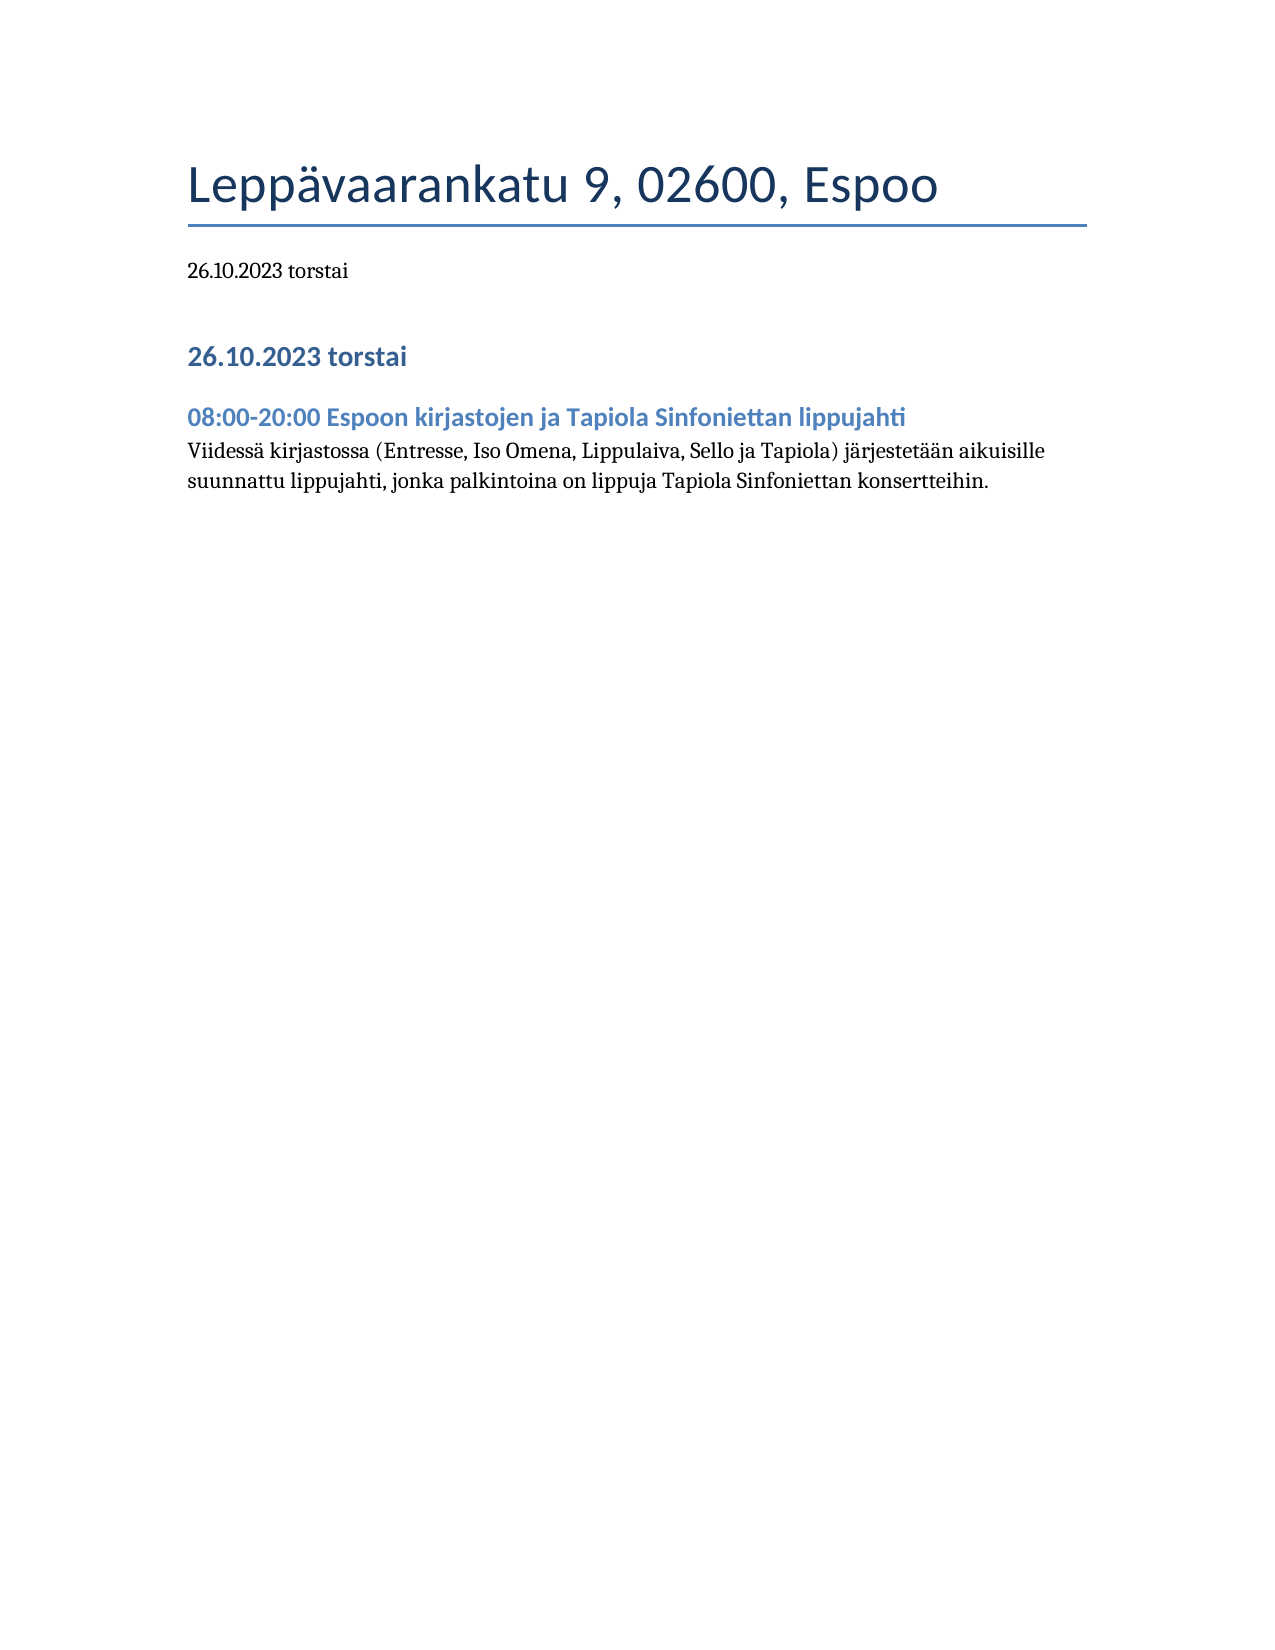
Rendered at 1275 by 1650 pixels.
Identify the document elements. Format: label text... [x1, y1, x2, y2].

title Leppävaarankatu 9, 02600, Espoo [187, 150, 1087, 227]
subtitle 26.10.2023 torstai [187, 338, 1087, 374]
subtitle 08:00-20:00 Espoon kirjastojen ja Tapiola Sinfoniettan lippujahti [187, 400, 1087, 433]
text Viidessä kirjastossa (Entresse, Iso Omena, Lippulaiva, Sello ja Tapiola) järjestetään aikuisille suunnattu lippujahti, jonka palkintoina on lippuja Tapiola Sinfoniettan konsertteihin. [187, 438, 1087, 494]
text 26.10.2023 torstai [187, 258, 1087, 284]
